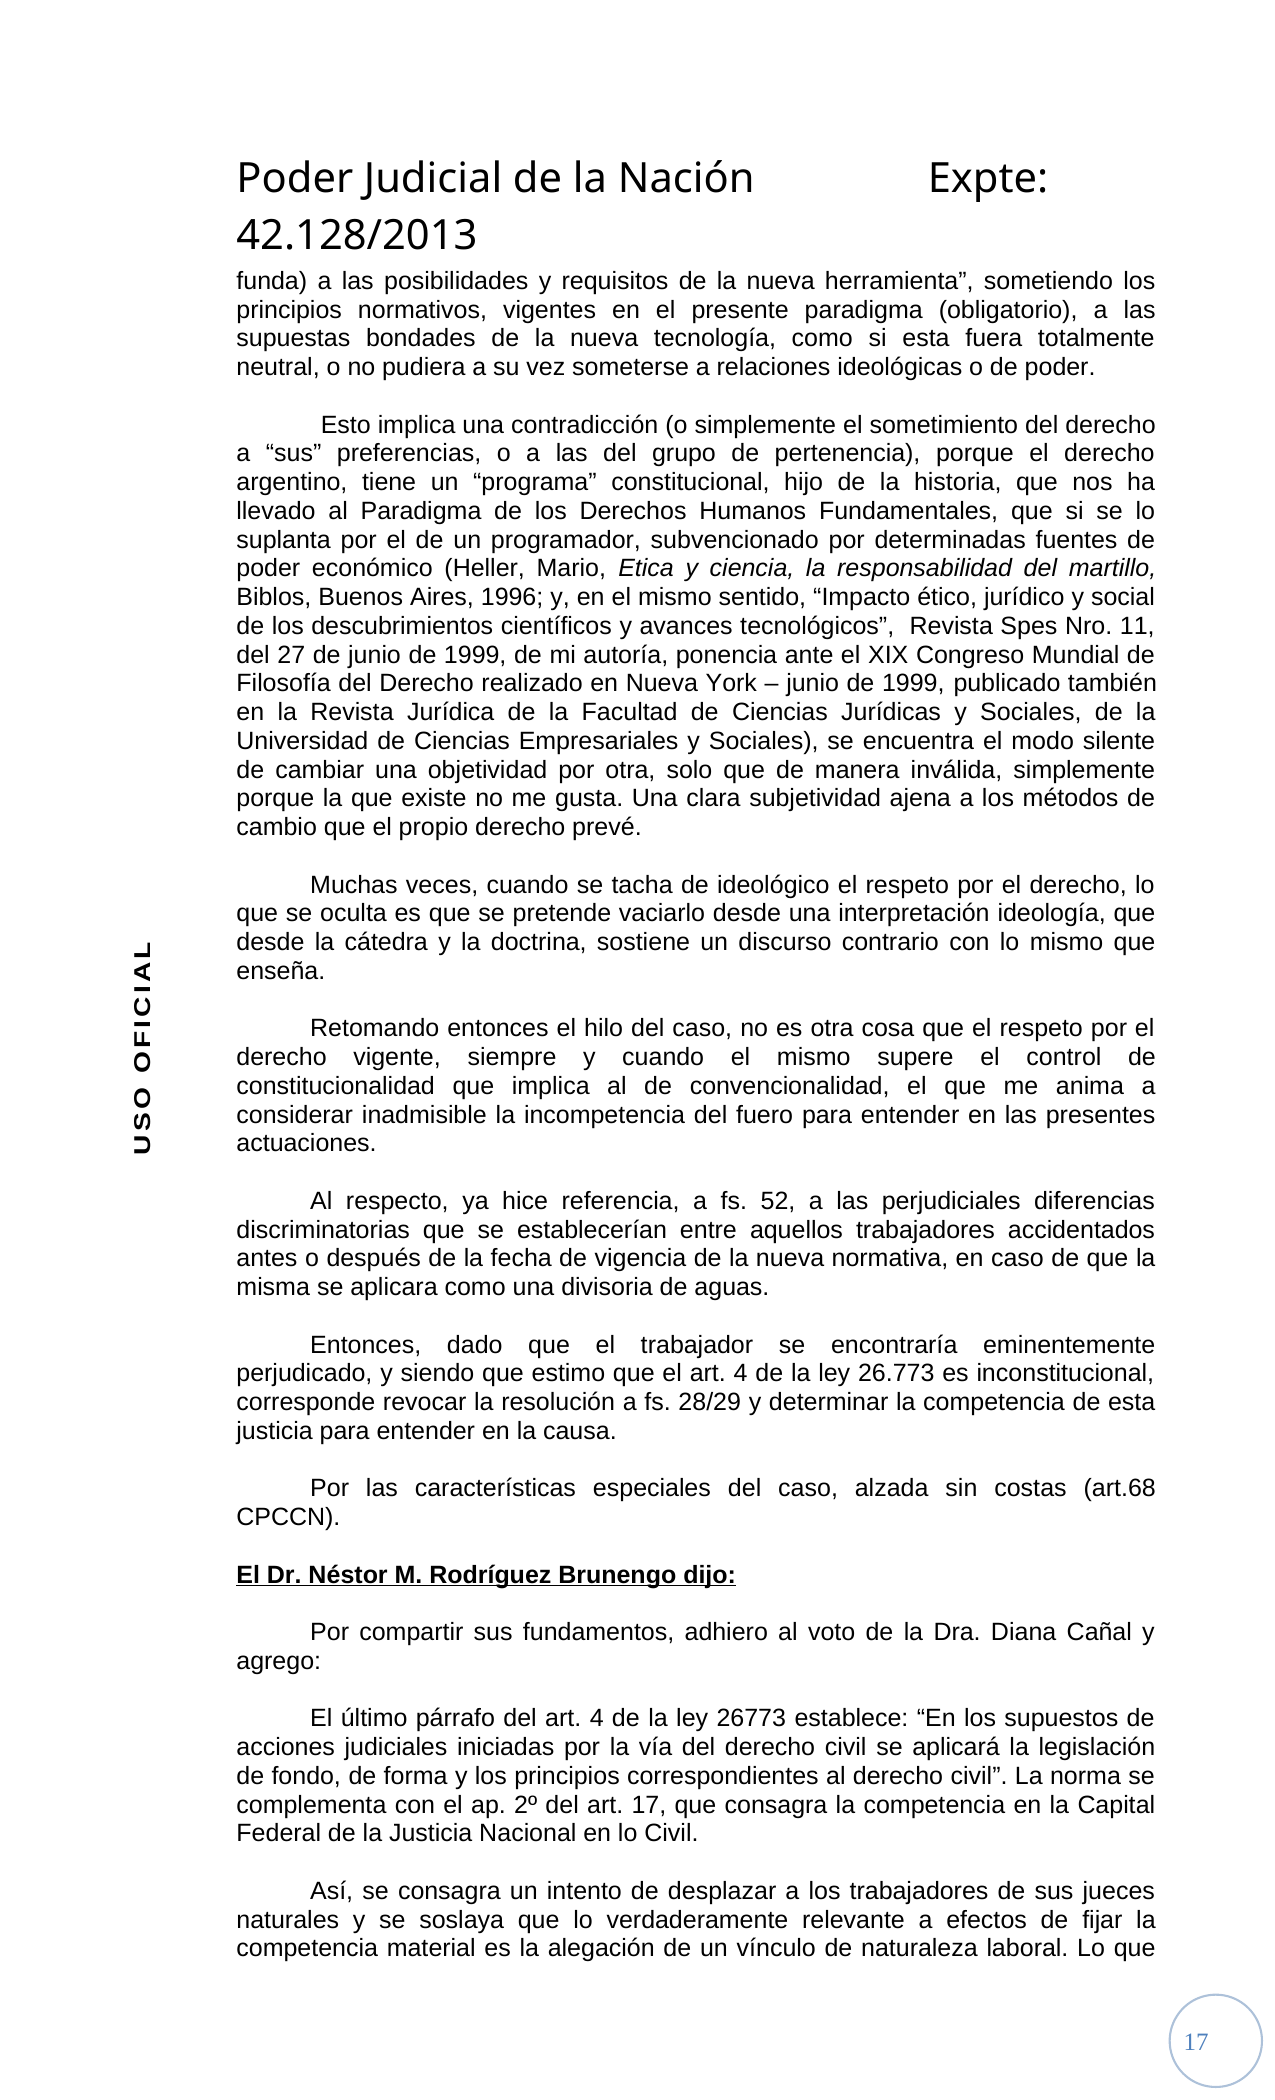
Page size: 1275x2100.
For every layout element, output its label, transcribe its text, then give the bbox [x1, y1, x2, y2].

text Esto implica una contradicción (o simplemente el sometimiento del derecho a “sus” preferencias, o a las del grupo de pertenencia), porque el derecho argentino, tiene un “programa” constitucional, hijo de la historia, que nos ha llevado al Paradigma de los Derechos Humanos Fundamentales, que si se lo suplanta por el de un programador, subvencionado por determinadas fuentes de poder económico (Heller, Mario, Etica y ciencia, la responsabilidad del martillo, Biblos, Buenos Aires, 1996; y, en el mismo sentido, “Impacto ético, jurídico y social de los descubrimientos científicos y avances tecnológicos”, Revista Spes Nro. 11, del 27 de junio de 1999, de mi autoría, ponencia ante el XIX Congreso Mundial de Filosofía del Derecho realizado en Nueva York – junio de 1999, publicado también en la Revista Jurídica de la Facultad de Ciencias Jurídicas y Sociales, de la Universidad de Ciencias Empresariales y Sociales), se encuentra el modo silente de cambiar una objetividad por otra, solo que de manera inválida, simplemente porque la que existe no me gusta. Una clara subjetividad ajena a los métodos de cambio que el propio derecho prevé. [236, 409, 1157, 841]
text El Dr. Néstor M. Rodríguez Brunengo dijo: [236, 1559, 1157, 1588]
text Por las características especiales del caso, alzada sin costas (art.68 CPCCN). [236, 1473, 1157, 1531]
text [236, 1876, 1157, 1962]
text Al respecto, ya hice referencia, a fs. 52, a las perjudiciales diferencias discriminatorias que se establecerían entre aquellos trabajadores accidentados antes o después de la fecha de vigencia de la nueva normativa, en caso de que la misma se aplicara como una divisoria de aguas. [236, 1186, 1157, 1301]
text Entonces, dado que el trabajador se encontraría eminentemente perjudicado, y siendo que estimo que el art. 4 de la ley 26.773 es inconstitucional, corresponde revocar la resolución a fs. 28/29 y determinar la competencia de esta justicia para entender en la causa. [236, 1329, 1157, 1444]
text Retomando entonces el hilo del caso, no es otra cosa que el respeto por el derecho vigente, siempre y cuando el mismo supere el control de constitucionalidad que implica al de convencionalidad, el que me anima a considerar inadmisible la incompetencia del fuero para entender en las presentes actuaciones. [236, 1013, 1157, 1157]
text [236, 266, 1157, 381]
text Muchas veces, cuando se tacha de ideológico el respeto por el derecho, lo que se oculta es que se pretende vaciarlo desde una interpretación ideología, que desde la cátedra y la doctrina, sostiene un discurso contrario con lo mismo que enseña. [236, 869, 1157, 984]
text Por compartir sus fundamentos, adhiero al voto de la Dra. Diana Cañal y agrego: [236, 1617, 1157, 1674]
text El último párrafo del art. 4 de la ley 26773 establece: “En los supuestos de acciones judiciales iniciadas por la vía del derecho civil se aplicará la legislación de fondo, de forma y los principios correspondientes al derecho civil”. La norma se complementa con el ap. 2º del art. 17, que consagra la competencia en la Capital Federal de la Justicia Nacional en lo Civil. [236, 1703, 1157, 1847]
